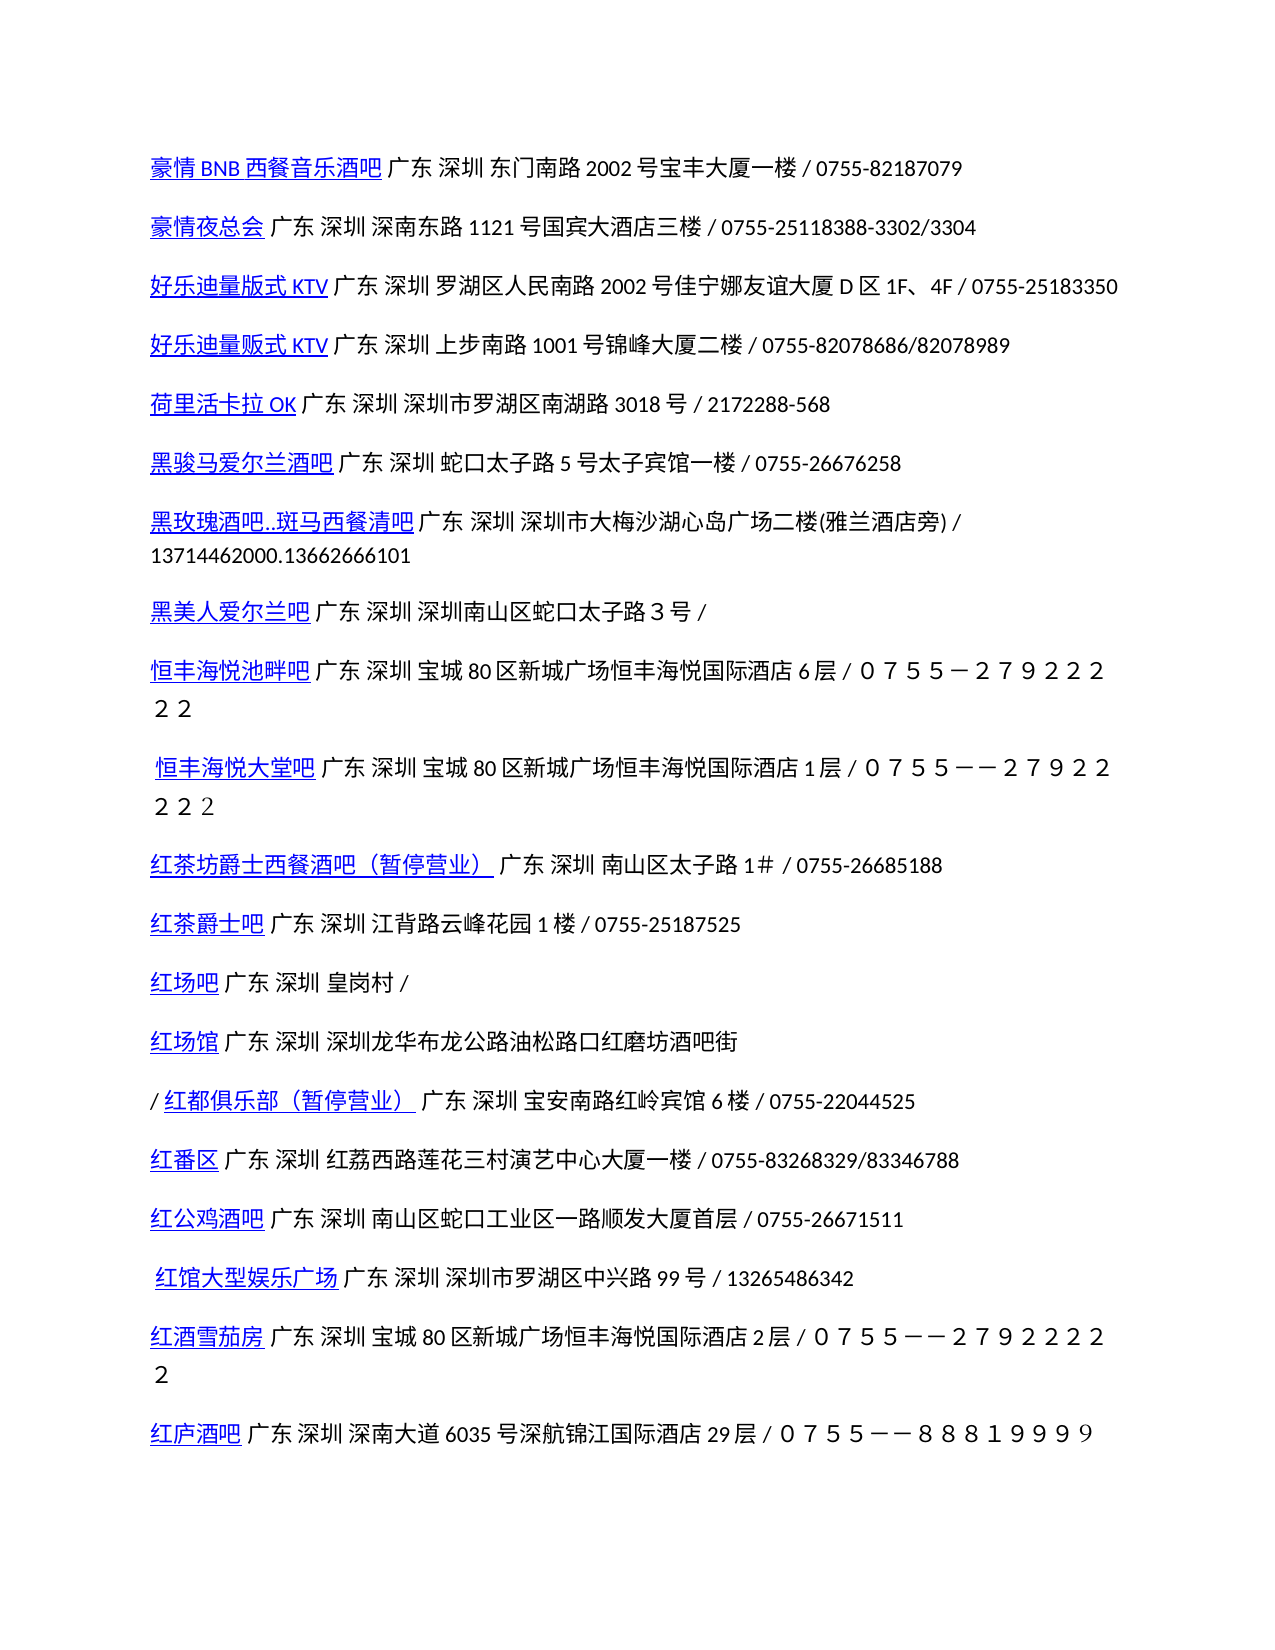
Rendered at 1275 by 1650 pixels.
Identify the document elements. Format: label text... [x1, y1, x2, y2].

text 黑玫瑰酒吧..斑马西餐清吧 广东 深圳 深圳市大梅沙湖心岛广场二楼(雅兰酒店旁) / 13714462000.13662666101 [150, 504, 1125, 569]
text 豪情BNB西餐音乐酒吧 广东 深圳 东门南路2002号宝丰大厦一楼 / 0755-82187079 [150, 150, 1125, 183]
text 恒丰海悦大堂吧 广东 深圳 宝城80区新城广场恒丰海悦国际酒店1层 / ０７５５－－２７９２２２２２ [150, 750, 1125, 822]
text 红场馆 广东 深圳 深圳龙华布龙公路油松路口红磨坊酒吧街 [150, 1024, 1125, 1057]
text / 红都俱乐部（暂停营业） 广东 深圳 宝安南路红岭宾馆6楼 / 0755-22044525 [150, 1083, 1125, 1116]
text 红庐酒吧 广东 深圳 深南大道6035号深航锦江国际酒店29层 / ０７５５－－８８８１９９９９ [150, 1416, 1125, 1449]
text 红酒雪茄房 广东 深圳 宝城80区新城广场恒丰海悦国际酒店2层 / ０７５５－－２７９２２２２２ [150, 1319, 1125, 1390]
text 红番区 广东 深圳 红荔西路莲花三村演艺中心大厦一楼 / 0755-83268329/83346788 [150, 1142, 1125, 1175]
text 红公鸡酒吧 广东 深圳 南山区蛇口工业区一路顺发大厦首层 / 0755-26671511 [150, 1201, 1125, 1234]
text 红馆大型娱乐广场 广东 深圳 深圳市罗湖区中兴路99号 / 13265486342 [150, 1260, 1125, 1293]
text 红场吧 广东 深圳 皇岗村 / [150, 965, 1125, 998]
text 红茶坊爵士西餐酒吧（暂停营业） 广东 深圳 南山区太子路1＃ / 0755-26685188 [150, 847, 1125, 881]
text 好乐迪量版式KTV 广东 深圳 罗湖区人民南路2002号佳宁娜友谊大厦D区1F、4F / 0755-25183350 [150, 268, 1125, 301]
text 好乐迪量贩式KTV 广东 深圳 上步南路1001号锦峰大厦二楼 / 0755-82078686/82078989 [150, 327, 1125, 360]
text 黑美人爱尔兰吧 广东 深圳 深圳南山区蛇口太子路３号 / [150, 594, 1125, 627]
text 恒丰海悦池畔吧 广东 深圳 宝城80区新城广场恒丰海悦国际酒店6层 / ０７５５－２７９２２２２２ [150, 653, 1125, 724]
text 黑骏马爱尔兰酒吧 广东 深圳 蛇口太子路5号太子宾馆一楼 / 0755-26676258 [150, 445, 1125, 478]
text 红茶爵士吧 广东 深圳 江背路云峰花园1楼 / 0755-25187525 [150, 906, 1125, 939]
text 荷里活卡拉OK 广东 深圳 深圳市罗湖区南湖路3018号 / 2172288-568 [150, 386, 1125, 419]
text 豪情夜总会 广东 深圳 深南东路1121号国宾大酒店三楼 / 0755-25118388-3302/3304 [150, 209, 1125, 242]
